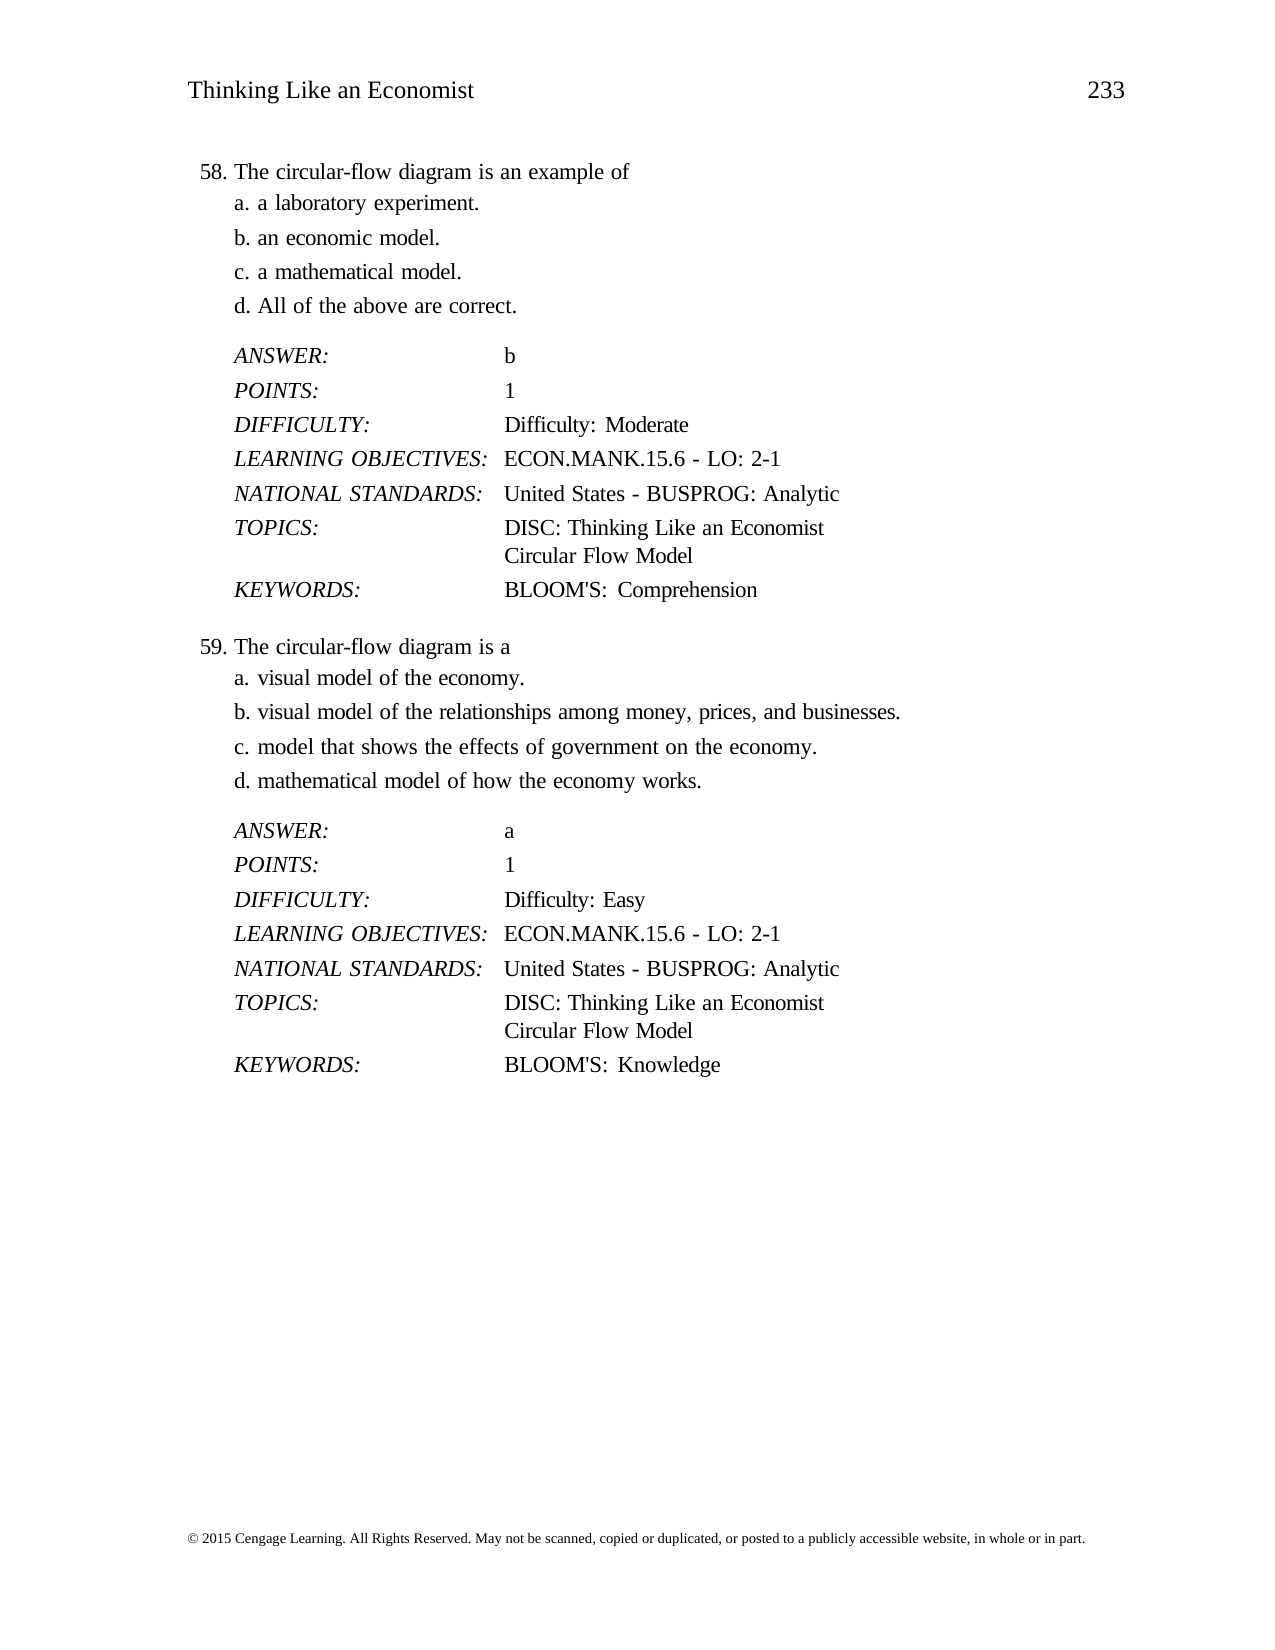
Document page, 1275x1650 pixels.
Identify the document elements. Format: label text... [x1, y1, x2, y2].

text ANSWER: b [234, 342, 1125, 369]
text DIFFICULTY: Difficulty: Easy [234, 886, 1125, 912]
text KEYWORDS: BLOOM'S: Comprehension [234, 576, 1125, 603]
list a laboratory experiment. [234, 189, 1125, 216]
text TOPICS: DISC: Thinking Like an Economist Circular Flow Model [234, 989, 834, 1043]
list mathematical model of how the economy works. [234, 767, 1125, 793]
text ANSWER: a [234, 817, 1125, 843]
text POINTS: 1 [234, 852, 1125, 878]
list a mathematical model. [234, 258, 1125, 284]
list The circular-flow diagram is a [199, 633, 1125, 659]
list visual model of the relationships among money, prices, and businesses. [234, 698, 1125, 725]
list All of the above are correct. [234, 292, 1125, 319]
text KEYWORDS: BLOOM'S: Knowledge [234, 1051, 1125, 1077]
list visual model of the economy. [234, 664, 1125, 690]
text LEARNING OBJECTIVES: ECON.MANK.15.6 - LO: 2-1 [234, 920, 1125, 947]
text NATIONAL STANDARDS: United States - BUSPROG: Analytic [234, 955, 1125, 981]
text TOPICS: DISC: Thinking Like an Economist Circular Flow Model [234, 514, 834, 568]
text DIFFICULTY: Difficulty: Moderate [234, 411, 1125, 437]
text POINTS: 1 [234, 377, 1125, 403]
text NATIONAL STANDARDS: United States - BUSPROG: Analytic [234, 480, 1125, 506]
text LEARNING OBJECTIVES: ECON.MANK.15.6 - LO: 2-1 [234, 446, 1125, 472]
list The circular-flow diagram is an example of [199, 158, 1125, 184]
list an economic model. [234, 224, 1125, 250]
list model that shows the effects of government on the economy. [234, 733, 1125, 759]
